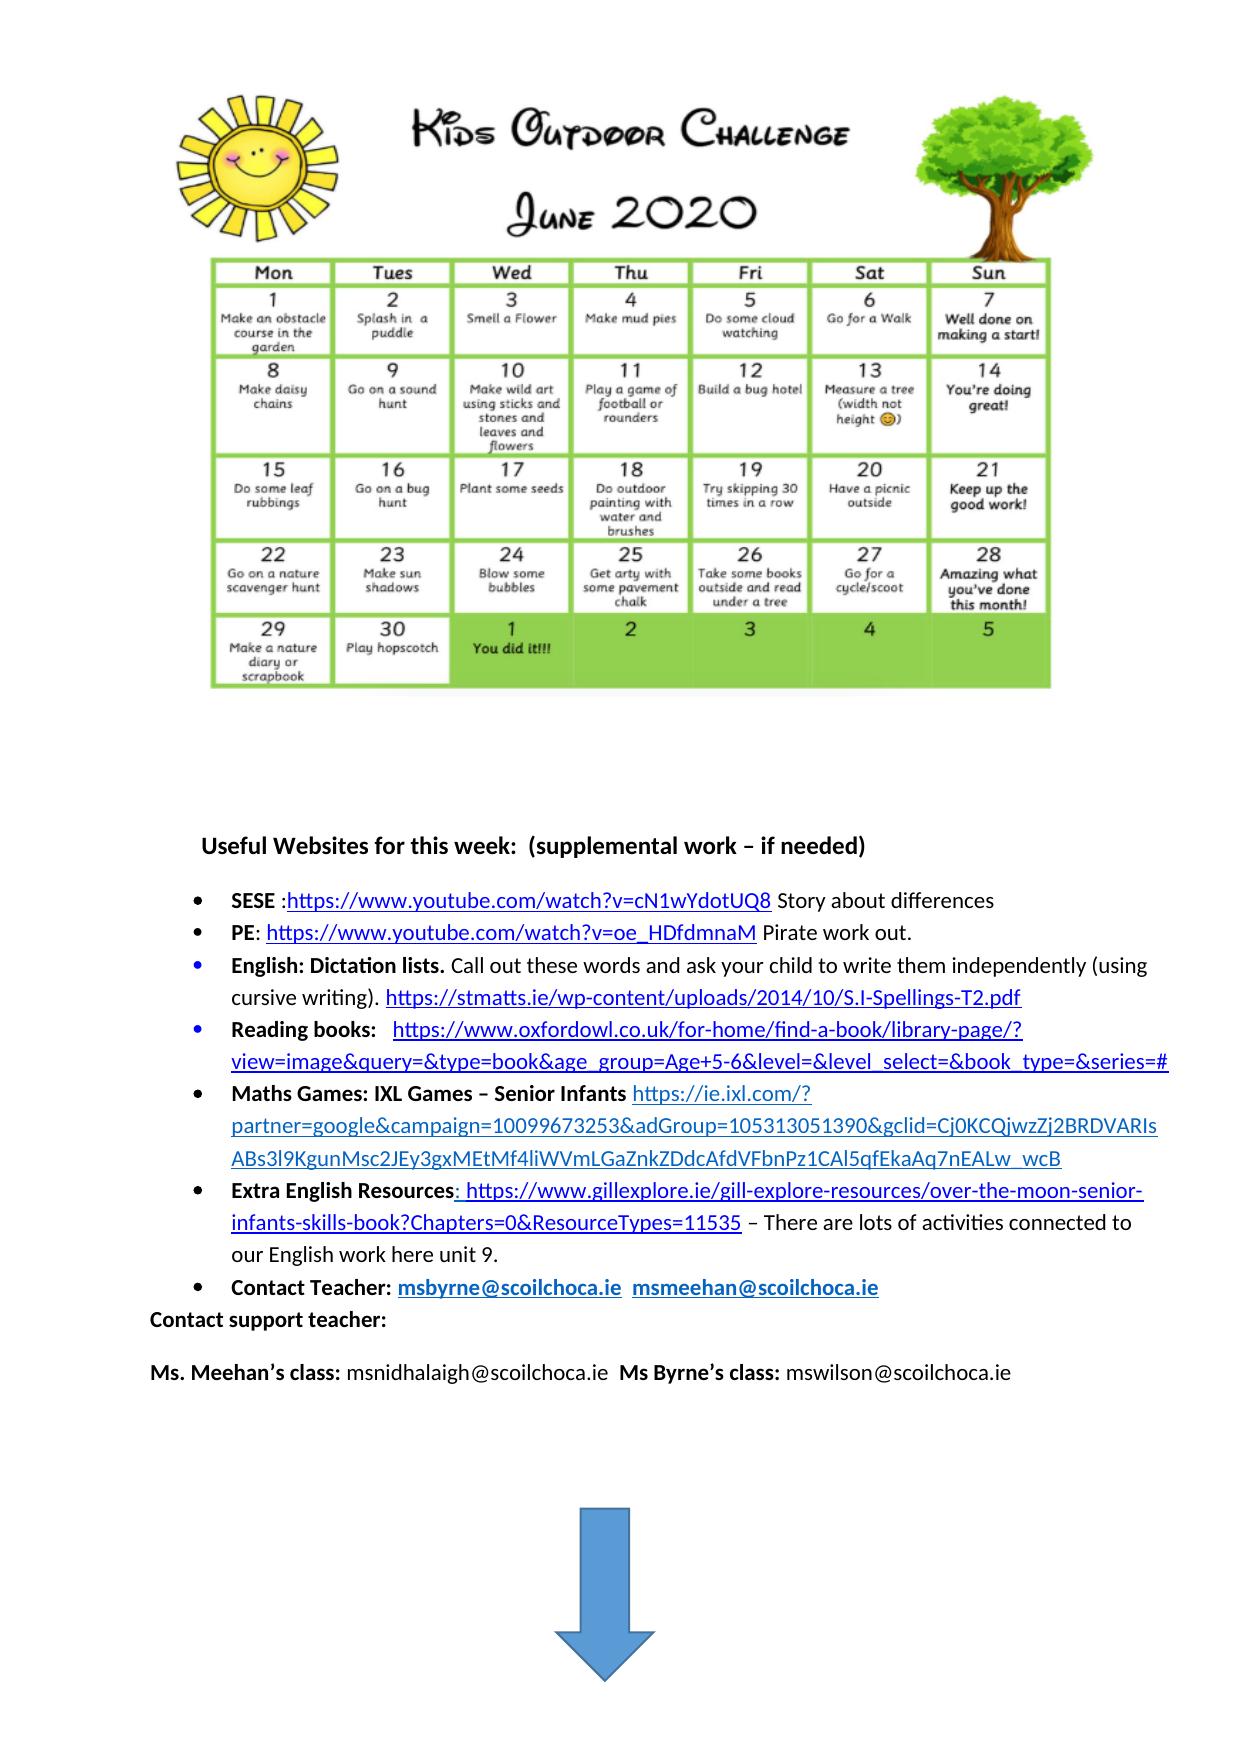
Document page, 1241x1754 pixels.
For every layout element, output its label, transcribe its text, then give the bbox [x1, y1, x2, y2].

text Ms. Meehan’s class: msnidhalaigh@scoilchoca.ie Ms Byrne’s class: mswilson@scoilchoca.ie [150, 1358, 1090, 1386]
text Useful Websites for this week: (supplemental work – if needed) [150, 831, 1169, 861]
list Maths Games: IXL Games – Senior Infants https://ie.ixl.com/?partner=google&campaign=10099673253&adGroup=105313051390&gclid=Cj0KCQjwzZj2BRDVARIsABs3l9KgunMsc2JEy3gxMEtMf4liWVmLGaZnkZDdcAfdVFbnPz1CAl5qfEkaAq7nEALw_wcB [194, 1079, 1169, 1172]
list SESE :https://www.youtube.com/watch?v=cN1wYdotUQ8 Story about differences [194, 886, 1169, 914]
text Contact support teacher: [150, 1305, 1090, 1333]
picture [49, 87, 1155, 698]
list English: Dictation lists. Call out these words and ask your child to write them independently (using cursive writing). https://stmatts.ie/wp-content/uploads/2014/10/S.I-Spellings-T2.pdf [194, 951, 1169, 1011]
list Reading books: https://www.oxfordowl.co.uk/for-home/find-a-book/library-page/?view=image&query=&type=book&age_group=Age+5-6&level=&level_select=&book_type=&series=# [194, 1015, 1169, 1075]
list Contact Teacher: msbyrne@scoilchoca.ie msmeehan@scoilchoca.ie [194, 1273, 1169, 1301]
list PE: https://www.youtube.com/watch?v=oe_HDfdmnaM Pirate work out. [194, 918, 1090, 947]
list Extra English Resources: https://www.gillexplore.ie/gill-explore-resources/over-the-moon-senior-infants-skills-book?Chapters=0&ResourceTypes=11535 – There are lots of activities connected to our English work here unit 9. [194, 1176, 1169, 1268]
